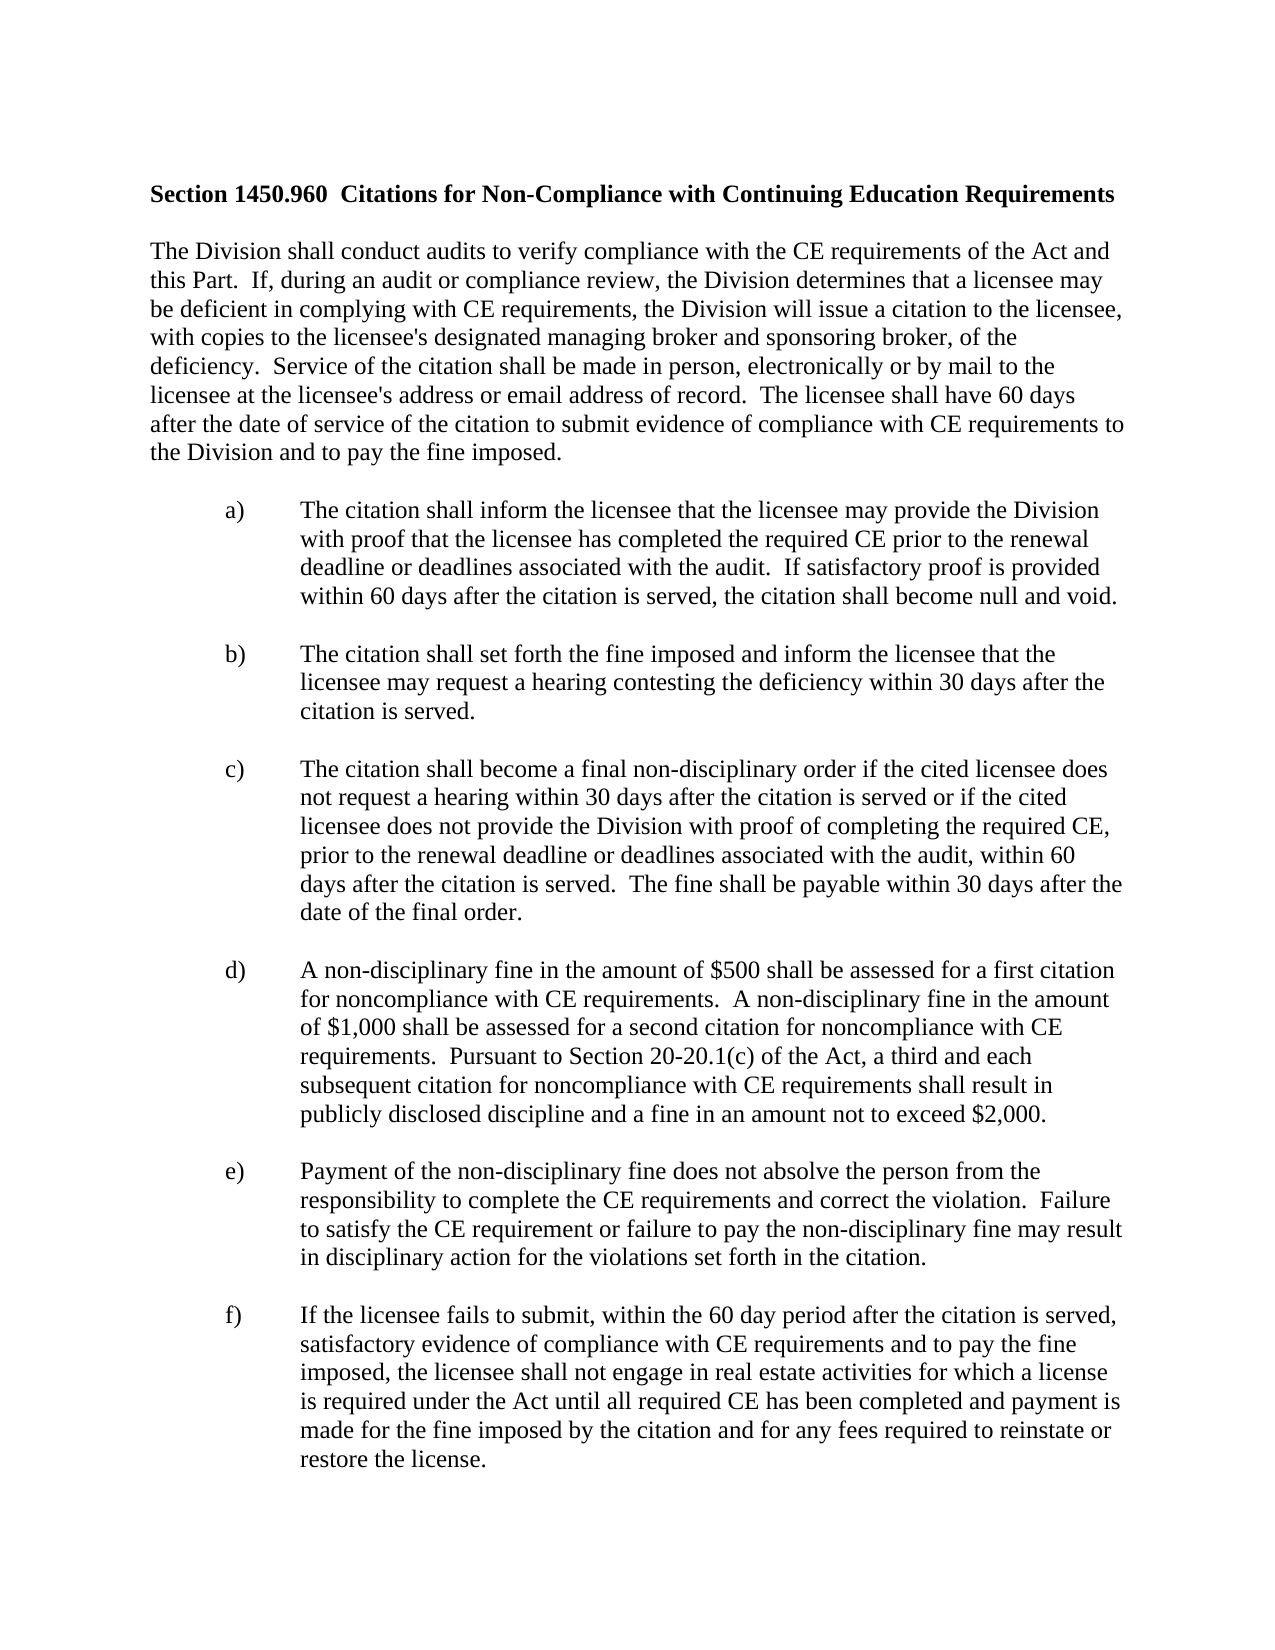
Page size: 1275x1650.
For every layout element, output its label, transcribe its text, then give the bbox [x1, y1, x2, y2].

text f) If the licensee fails to submit, within the 60 day period after the citation is served, satisfactory evidence of compliance with CE requirements and to pay the fine imposed, the licensee shall not engage in real estate activities for which a license is required under the Act until all required CE has been completed and payment is made for the fine imposed by the citation and for any fees required to reinstate or restore the license. [225, 1300, 1125, 1472]
text b) The citation shall set forth the fine imposed and inform the licensee that the licensee may request a hearing contesting the deficiency within 30 days after the citation is served. [225, 639, 1125, 725]
text Section 1450.960 Citations for Non-Compliance with Continuing Education Requirements [150, 179, 1125, 207]
text The Division shall conduct audits to verify compliance with the CE requirements of the Act and this Part. If, during an audit or compliance review, the Division determines that a licensee may be deficient in complying with CE requirements, the Division will issue a citation to the licensee, with copies to the licensee's designated managing broker and sponsoring broker, of the deficiency. Service of the citation shall be made in person, electronically or by mail to the licensee at the licensee's address or email address of record. The licensee shall have 60 days after the date of service of the citation to submit evidence of compliance with CE requirements to the Division and to pay the fine imposed. [150, 236, 1125, 466]
text c) The citation shall become a final non-disciplinary order if the cited licensee does not request a hearing within 30 days after the citation is served or if the cited licensee does not provide the Division with proof of completing the required CE, prior to the renewal deadline or deadlines associated with the audit, within 60 days after the citation is served. The fine shall be payable within 30 days after the date of the final order. [225, 754, 1125, 926]
text d) A non-disciplinary fine in the amount of $500 shall be assessed for a first citation for noncompliance with CE requirements. A non-disciplinary fine in the amount of $1,000 shall be assessed for a second citation for noncompliance with CE requirements. Pursuant to Section 20-20.1(c) of the Act, a third and each subsequent citation for noncompliance with CE requirements shall result in publicly disclosed discipline and a fine in an amount not to exceed $2,000. [225, 955, 1125, 1127]
text a) The citation shall inform the licensee that the licensee may provide the Division with proof that the licensee has completed the required CE prior to the renewal deadline or deadlines associated with the audit. If satisfactory proof is provided within 60 days after the citation is served, the citation shall become null and void. [225, 495, 1125, 610]
text e) Payment of the non-disciplinary fine does not absolve the person from the responsibility to complete the CE requirements and correct the violation. Failure to satisfy the CE requirement or failure to pay the non-disciplinary fine may result in disciplinary action for the violations set forth in the citation. [225, 1156, 1125, 1271]
